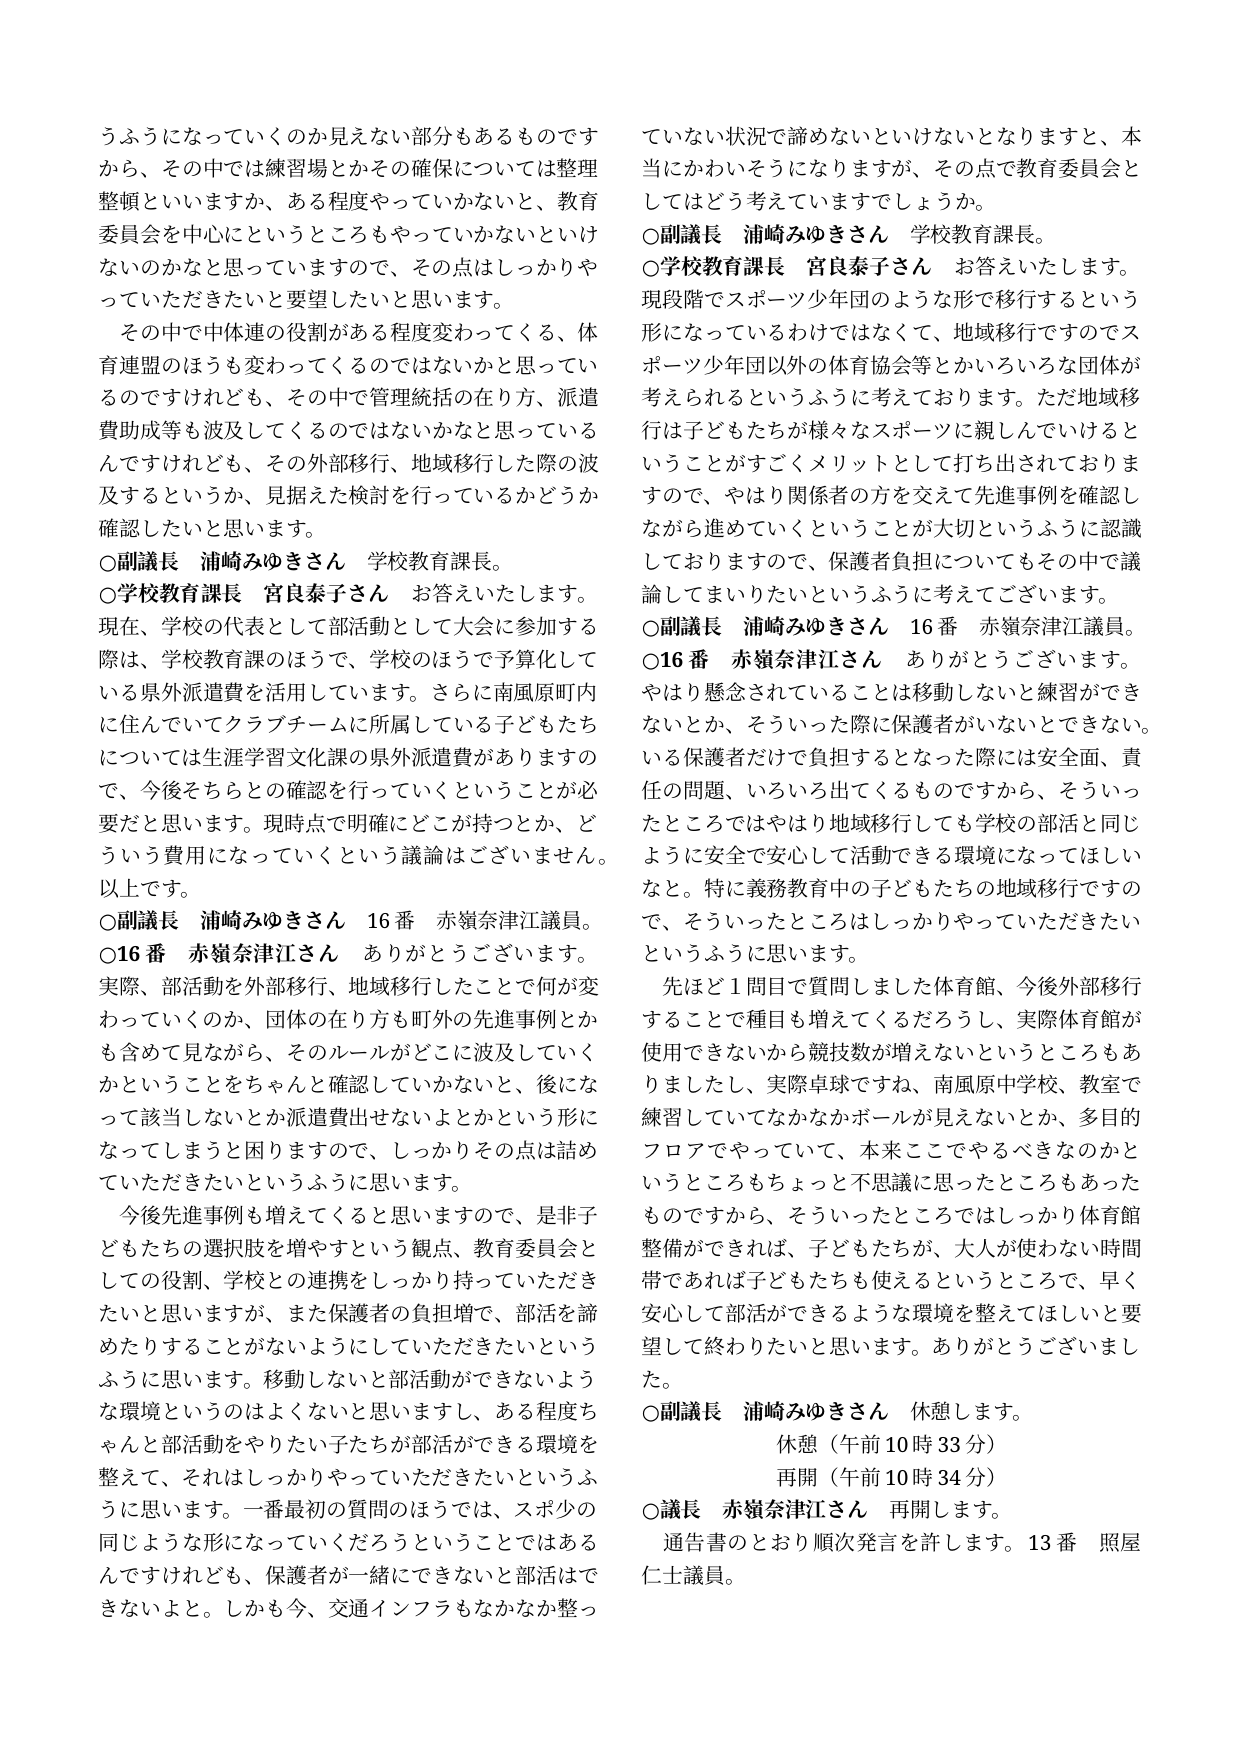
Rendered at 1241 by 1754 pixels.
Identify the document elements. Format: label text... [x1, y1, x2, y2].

text ○議長 赤嶺奈津江さん 再開します。 [642, 1492, 1142, 1525]
text ○16番 赤嶺奈津江さん ありがとうございます。実際、部活動を外部移行、地域移行したことで何が変わっていくのか、団体の在り方も町外の先進事例とかも含めて見ながら、そのルールがどこに波及していくかということをちゃんと確認していかないと、後になって該当しないとか派遣費出せないよとかという形になってしまうと困りますので、しっかりその点は詰めていただきたいというふうに思います。 [99, 936, 599, 1198]
text ○副議長 浦崎みゆきさん 休憩します。 [642, 1394, 1142, 1427]
text 今後先進事例も増えてくると思いますので、是非子どもたちの選択肢を増やすという観点、教育委員会としての役割、学校との連携をしっかり持っていただきたいと思いますが、また保護者の負担増で、部活を諦めたりすることがないようにしていただきたいというふうに思います。移動しないと部活動ができないような環境というのはよくないと思いますし、ある程度ちゃんと部活動をやりたい子たちが部活ができる環境を整えて、それはしっかりやっていただきたいというふうに思います。一番最初の質問のほうでは、スポ少の同じような形になっていくだろうということではあるんですけれども、保護者が一緒にできないと部活はできないよと。しかも今、交通インフラもなかなか整っていない状況で諦めないといけないとなりますと、本当にかわいそうになりますが、その点で教育委員会としてはどう考えていますでしょうか。 [642, 119, 1142, 217]
text 再開（午前10時34分） [642, 1460, 1142, 1492]
text 通告書のとおり順次発言を許します。13番 照屋仁士議員。 [642, 1525, 1142, 1591]
text ○副議長 浦崎みゆきさん 16番 赤嶺奈津江議員。 [642, 609, 1142, 642]
text 今後先進事例も増えてくると思いますので、是非子どもたちの選択肢を増やすという観点、教育委員会としての役割、学校との連携をしっかり持っていただきたいと思いますが、また保護者の負担増で、部活を諦めたりすることがないようにしていただきたいというふうに思います。移動しないと部活動ができないような環境というのはよくないと思いますし、ある程度ちゃんと部活動をやりたい子たちが部活ができる環境を整えて、それはしっかりやっていただきたいというふうに思います。一番最初の質問のほうでは、スポ少の同じような形になっていくだろうということではあるんですけれども、保護者が一緒にできないと部活はできないよと。しかも今、交通インフラもなかなか整っていない状況で諦めないといけないとなりますと、本当にかわいそうになりますが、その点で教育委員会としてはどう考えていますでしょうか。 [99, 1198, 599, 1623]
text その中で中体連の役割がある程度変わってくる、体育連盟のほうも変わってくるのではないかと思っているのですけれども、その中で管理統括の在り方、派遣費助成等も波及してくるのではないかなと思っているんですけれども、その外部移行、地域移行した際の波及するというか、見据えた検討を行っているかどうか確認したいと思います。 [99, 315, 599, 544]
text ○学校教育課長 宮良泰子さん お答えいたします。現在、学校の代表として部活動として大会に参加する際は、学校教育課のほうで、学校のほうで予算化している県外派遣費を活用しています。さらに南風原町内に住んでいてクラブチームに所属している子どもたちについては生涯学習文化課の県外派遣費がありますので、今後そちらとの確認を行っていくということが必要だと思います。現時点で明確にどこが持つとか、どういう費用になっていくという議論はございません。以上です。 [99, 577, 599, 904]
text 休憩（午前10時33分） [642, 1427, 1142, 1460]
text 先ほど１問目で質問しました体育館、今後外部移行することで種目も増えてくるだろうし、実際体育館が使用できないから競技数が増えないというところもありましたし、実際卓球ですね、南風原中学校、教室で練習していてなかなかボールが見えないとか、多目的フロアでやっていて、本来ここでやるべきなのかというところもちょっと不思議に思ったところもあったものですから、そういったところではしっかり体育館整備ができれば、子どもたちが、大人が使わない時間帯であれば子どもたちも使えるというところで、早く安心して部活ができるような環境を整えてほしいと要望して終わりたいと思います。ありがとうございました。 [642, 969, 1142, 1394]
text ○副議長 浦崎みゆきさん 学校教育課長。 [642, 217, 1142, 249]
text ○副議長 浦崎みゆきさん 学校教育課長。 [99, 544, 599, 577]
text ○16番 赤嶺奈津江さん ありがとうございます。やはり懸念されていることは移動しないと練習ができないとか、そういった際に保護者がいないとできない。いる保護者だけで負担するとなった際には安全面、責任の問題、いろいろ出てくるものですから、そういったところではやはり地域移行しても学校の部活と同じように安全で安心して活動できる環境になってほしいなと。特に義務教育中の子どもたちの地域移行ですので、そういったところはしっかりやっていただきたいというふうに思います。 [642, 642, 1142, 969]
text ○学校教育課長 宮良泰子さん お答えいたします。現段階でスポーツ少年団のような形で移行するという形になっているわけではなくて、地域移行ですのでスポーツ少年団以外の体育協会等とかいろいろな団体が考えられるというふうに考えております。ただ地域移行は子どもたちが様々なスポーツに親しんでいけるということがすごくメリットとして打ち出されておりますので、やはり関係者の方を交えて先進事例を確認しながら進めていくということが大切というふうに認識しておりますので、保護者負担についてもその中で議論してまいりたいというふうに考えてございます。 [642, 249, 1142, 609]
text ○副議長 浦崎みゆきさん 16番 赤嶺奈津江議員。 [99, 904, 599, 936]
